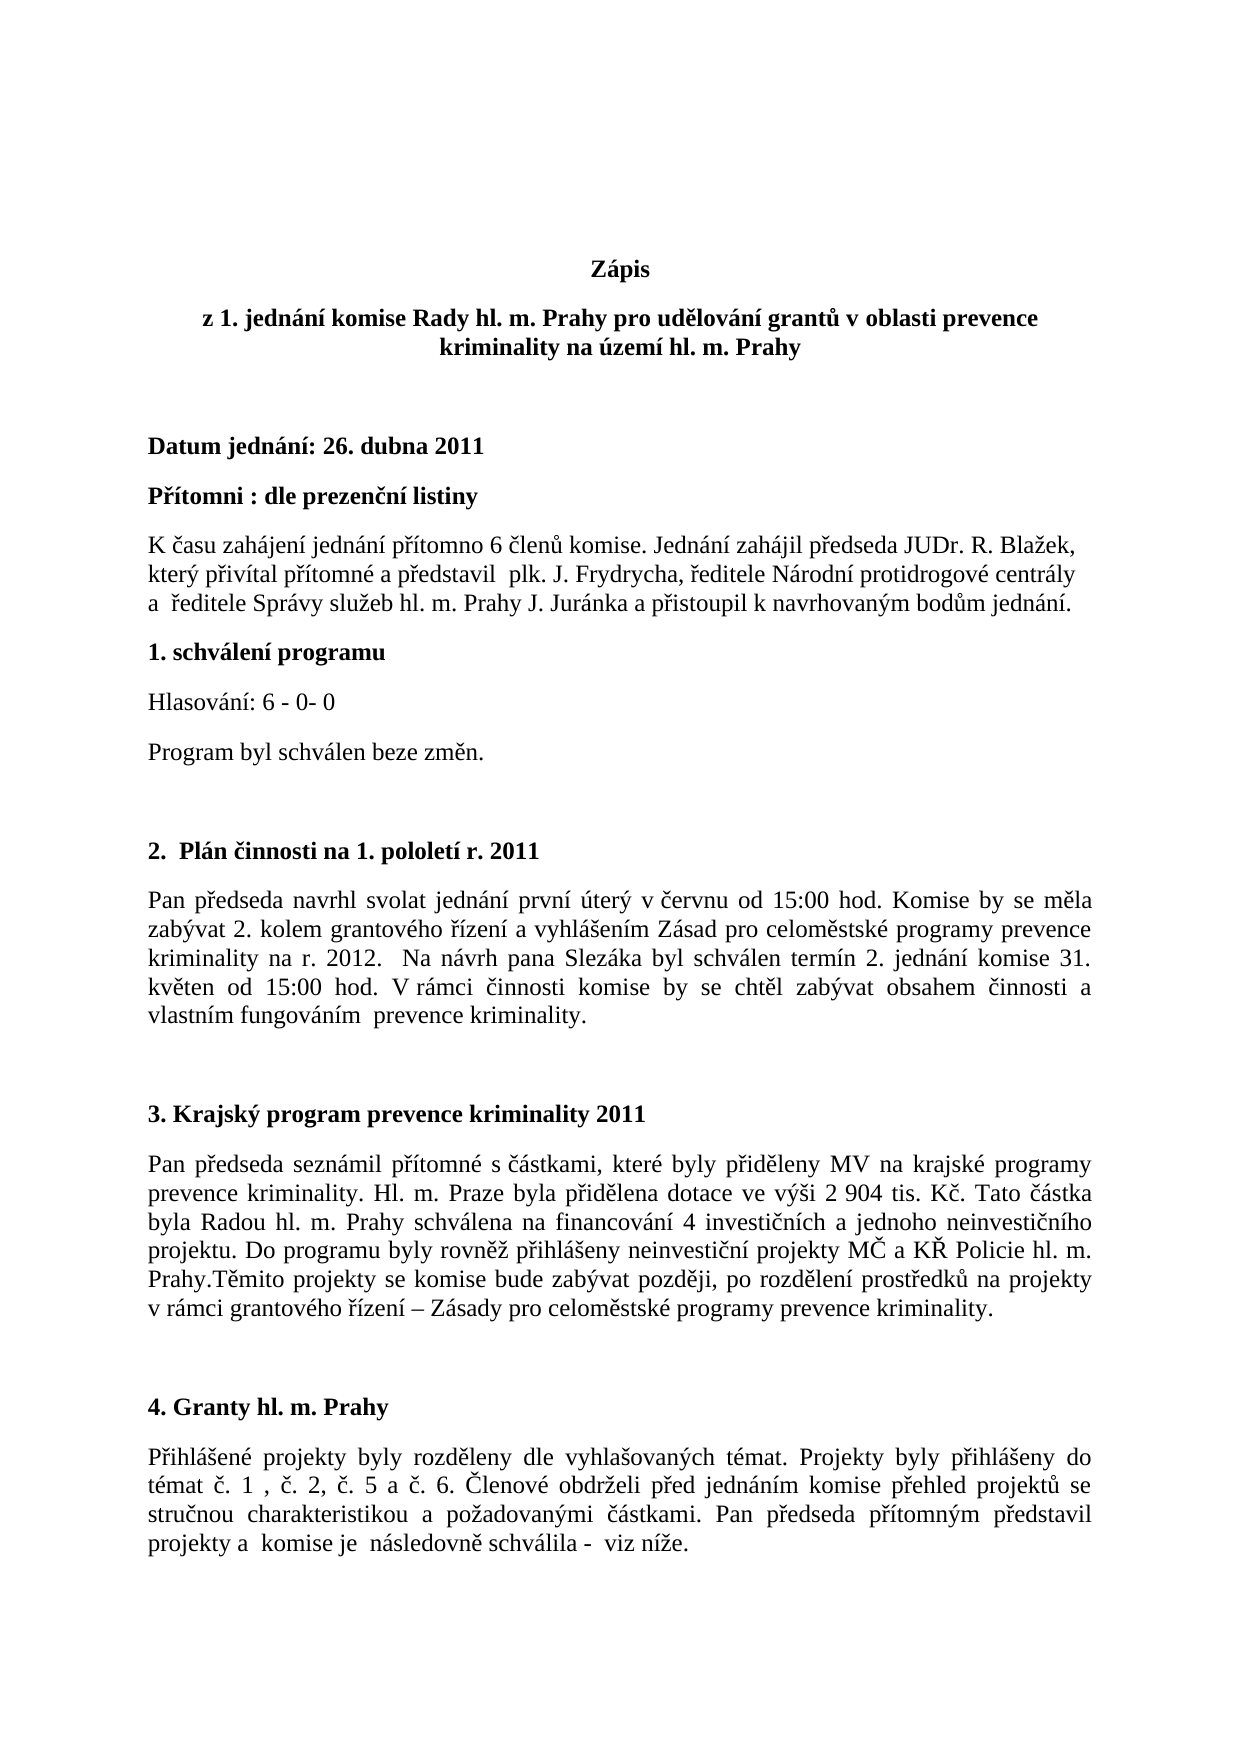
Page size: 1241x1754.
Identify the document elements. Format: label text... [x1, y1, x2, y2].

text Přítomni : dle prezenční listiny [148, 481, 1093, 509]
text 1. schválení programu [148, 637, 1093, 666]
text Pan předseda seznámil přítomné s částkami, které byly přiděleny MV na krajské programy prevence kriminality. Hl. m. Praze byla přidělena dotace ve výši 2 904 tis. Kč. Tato částka byla Radou hl. m. Prahy schválena na financování 4 investičních a jednoho neinvestičního projektu. Do programu byly rovněž přihlášeny neinvestiční projekty MČ a KŘ Policie hl. m. Prahy.Těmito projekty se komise bude zabývat později, po rozdělení prostředků na projekty v rámci grantového řízení – Zásady pro celoměstské programy prevence kriminality. [148, 1149, 1093, 1322]
text Zápis [148, 254, 1093, 282]
text z 1. jednání komise Rady hl. m. Prahy pro udělování grantů v oblasti prevence kriminality na území hl. m. Prahy [148, 303, 1093, 361]
text Program byl schválen beze změn. [148, 737, 1093, 765]
text 2. Plán činnosti na 1. pololetí r. 2011 [148, 836, 1093, 864]
text 4. Granty hl. m. Prahy [148, 1392, 1093, 1421]
text Datum jednání: 26. dubna 2011 [148, 431, 1093, 460]
text Hlasování: 6 - 0- 0 [148, 687, 1093, 716]
text 3. Krajský program prevence kriminality 2011 [148, 1099, 1093, 1128]
text Přihlášené projekty byly rozděleny dle vyhlašovaných témat. Projekty byly přihlášeny do témat č. 1 , č. 2, č. 5 a č. 6. Členové obdrželi před jednáním komise přehled projektů se stručnou charakteristikou a požadovanými částkami. Pan předseda přítomným představil projekty a komise je následovně schválila - viz níže. [148, 1442, 1093, 1557]
text Pan předseda navrhl svolat jednání první úterý v červnu od 15:00 hod. Komise by se měla zabývat 2. kolem grantového řízení a vyhlášením Zásad pro celoměstské programy prevence kriminality na r. 2012. Na návrh pana Slezáka byl schválen termín 2. jednání komise 31. květen od 15:00 hod. V rámci činnosti komise by se chtěl zabývat obsahem činnosti a vlastním fungováním prevence kriminality. [148, 885, 1093, 1029]
text K času zahájení jednání přítomno 6 členů komise. Jednání zahájil předseda JUDr. R. Blažek, který přivítal přítomné a představil plk. J. Frydrycha, ředitele Národní protidrogové centrály a ředitele Správy služeb hl. m. Prahy J. Juránka a přistoupil k navrhovaným bodům jednání. [148, 530, 1093, 617]
